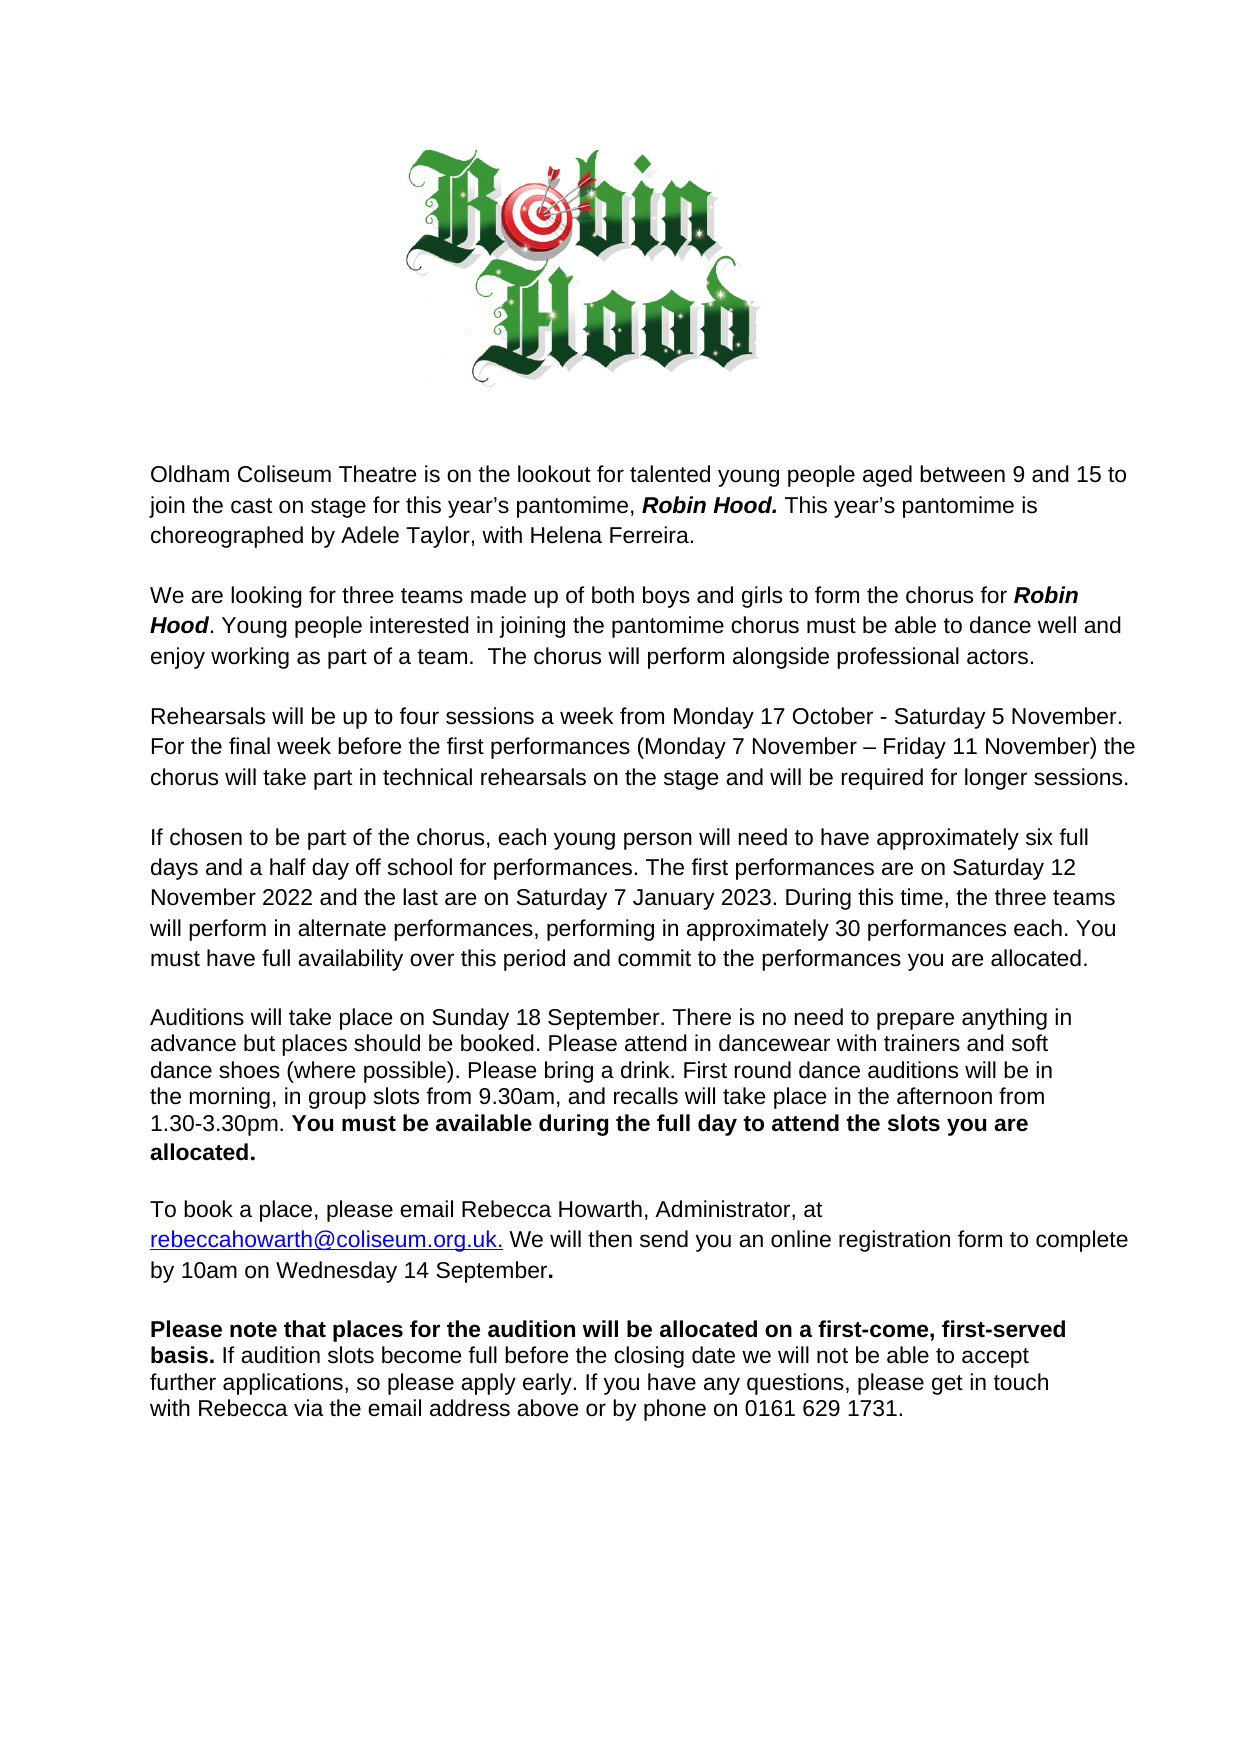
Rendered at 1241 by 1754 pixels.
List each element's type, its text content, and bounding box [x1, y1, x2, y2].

text We are looking for three teams made up of both boys and girls to form the chorus for Robin Hood. Young people interested in joining the pantomime chorus must be able to dance well and enjoy working as part of a team. The chorus will perform alongside professional actors. [150, 582, 1139, 669]
picture [387, 150, 775, 387]
text Oldham Coliseum Theatre is on the lookout for talented young people aged between 9 and 15 to join the cast on stage for this year’s pantomime, Robin Hood. This year’s pantomime is choreographed by Adele Taylor, with Helena Ferreira. [150, 461, 1139, 548]
text Rehearsals will be up to four sessions a week from Monday 17 October - Saturday 5 November. For the final week before the first performances (Monday 7 November – Friday 11 November) the chorus will take part in technical rehearsals on the stage and will be required for longer sessions. [150, 703, 1139, 790]
text To book a place, please email Rebecca Howarth, Administrator, at rebeccahowarth@coliseum.org.uk. We will then send you an online registration form to complete by 10am on Wednesday 14 September. [150, 1196, 1139, 1283]
text If chosen to be part of the chorus, each young person will need to have approximately six full days and a half day off school for performances. The first performances are on Saturday 12 November 2022 and the last are on Saturday 7 January 2023. During this time, the three teams will perform in alternate performances, performing in approximately 30 performances each. You must have full availability over this period and commit to the performances you are allocated. [150, 824, 1139, 971]
text Auditions will take place on Sunday 18 September. There is no need to prepare anything in advance but places should be booked. Please attend in dancewear with trainers and soft dance shoes (where possible). Please bring a drink. First round dance auditions will be in the morning, in group slots from 9.30am, and recalls will take place in the afternoon from 1.30-3.30pm. You must be available during the full day to attend the slots you are allocated. [150, 1004, 1090, 1167]
text Please note that places for the audition will be allocated on a first-come, first-served basis. If audition slots become full before the closing date we will not be able to accept further applications, so please apply early. If you have any questions, please get in touch with Rebecca via the email address above or by phone on 0161 629 1731. [150, 1316, 1090, 1421]
